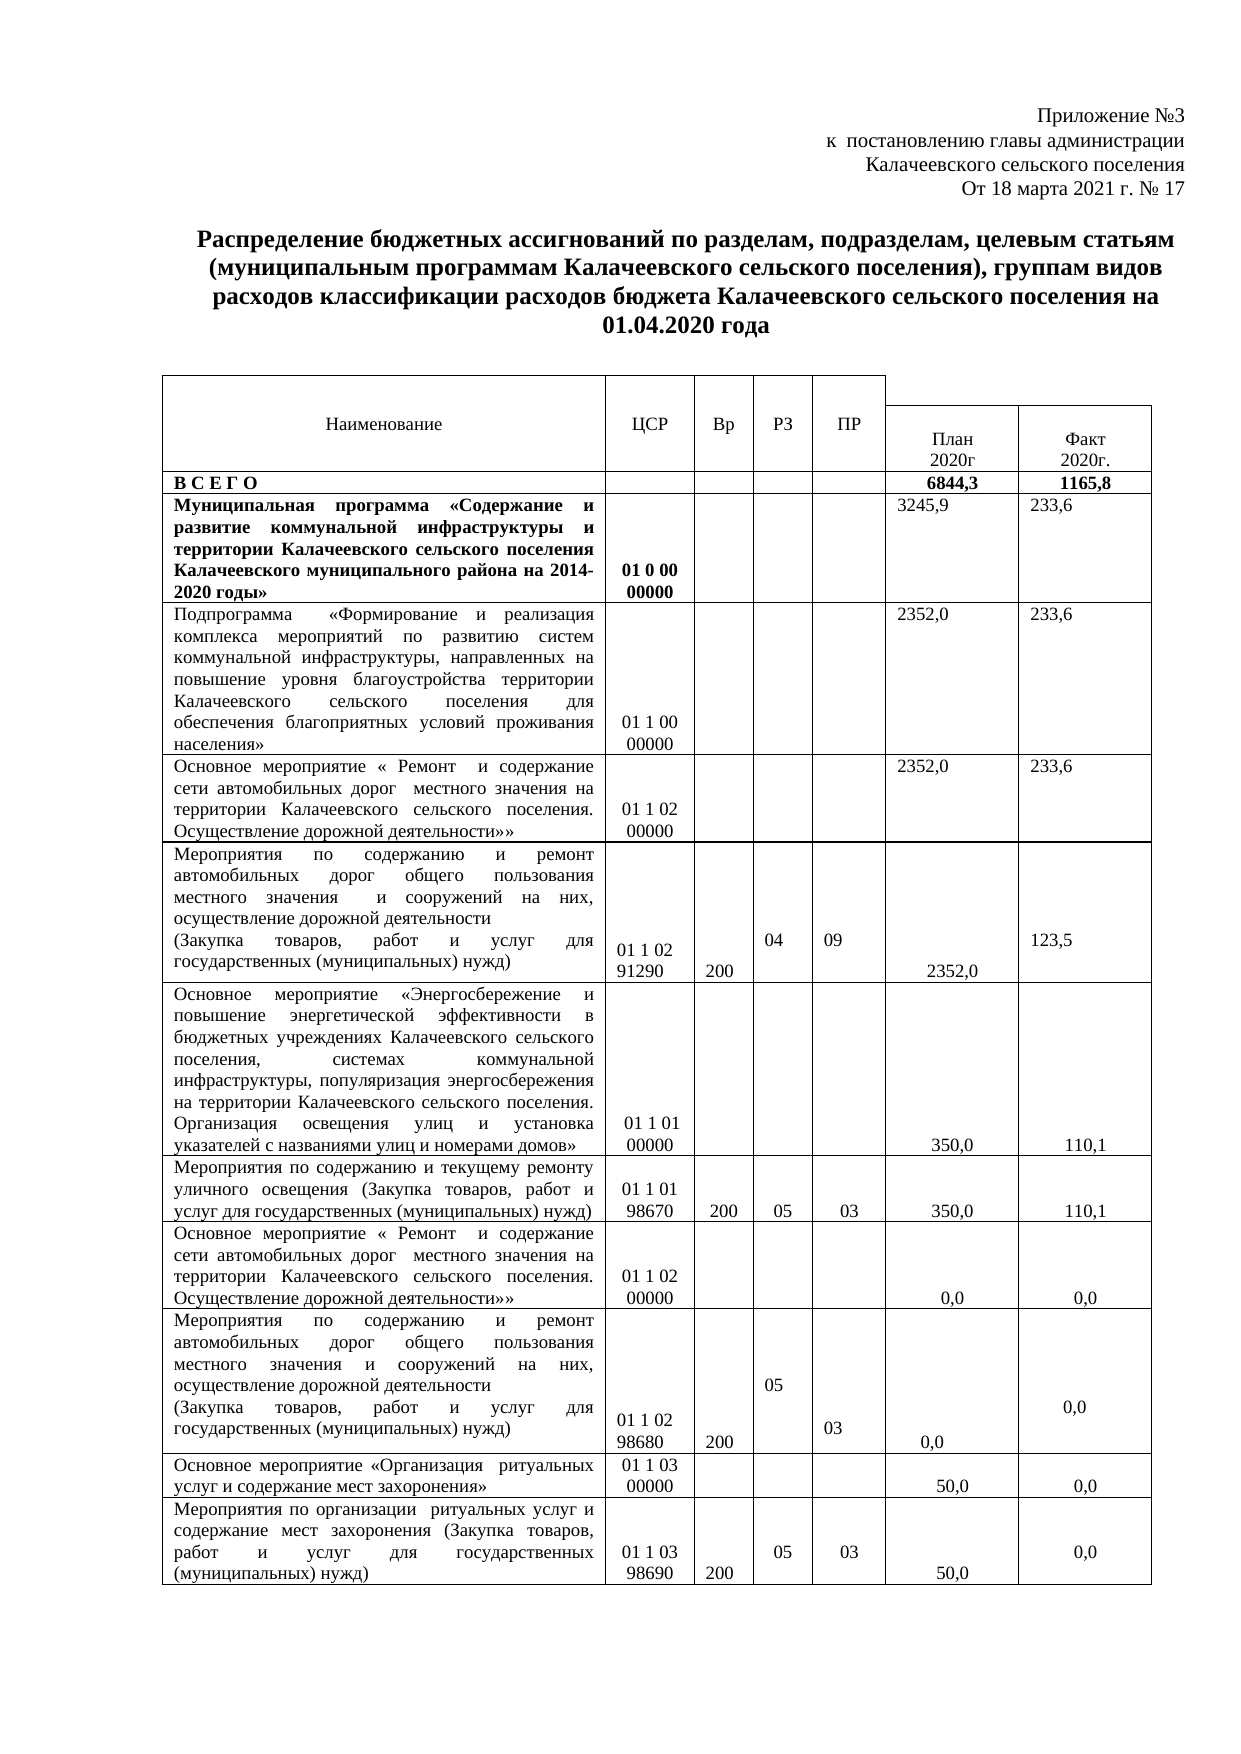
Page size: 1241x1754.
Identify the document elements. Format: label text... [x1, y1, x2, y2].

table_cell 03 [813, 1498, 885, 1584]
table_cell Основное мероприятие «Организация ритуальных услуг и содержание мест захоронения» [163, 1454, 605, 1497]
table_cell [695, 983, 753, 1155]
table_cell [754, 494, 812, 602]
table_header ЦСР [606, 376, 694, 471]
table_cell 350,0 [886, 983, 1018, 1155]
table_cell 01 1 00 00000 [606, 603, 694, 754]
table_cell 09 [813, 843, 885, 982]
table_cell 233,6 [1019, 494, 1151, 602]
table_cell [754, 472, 812, 493]
table_cell 1165,8 [1019, 472, 1151, 493]
table_cell 05 [754, 1156, 812, 1221]
table_cell 200 [695, 843, 753, 982]
table_cell [813, 983, 885, 1155]
table_cell [754, 983, 812, 1155]
table_cell [813, 472, 885, 493]
table_cell 0,0 [886, 1222, 1018, 1308]
table_cell [813, 494, 885, 602]
table_cell 350,0 [886, 1156, 1018, 1221]
table_cell Муниципальная программа «Содержание и развитие коммунальной инфраструктуры и территории Калачеевского сельского поселения Калачеевского муниципального района на 2014-2020 годы» [163, 494, 605, 602]
table_cell Основное мероприятие «Энергосбережение и повышение энергетической эффективности в бюджетных учреждениях Калачеевского сельского поселения, системах коммунальной инфраструктуры, популяризация энергосбережения на территории Калачеевского сельского поселения. Организация освещения улиц и установка указателей с названиями улиц и номерами домов» [163, 983, 605, 1155]
table_cell Основное мероприятие « Ремонт и содержание сети автомобильных дорог местного значения на территории Калачеевского сельского поселения. Осуществление дорожной деятельности»» [163, 1222, 605, 1308]
table_cell Мероприятия по содержанию и ремонт автомобильных дорог общего пользования местного значения и сооружений на них, осуществление дорожной деятельности (Закупка товаров, работ и услуг для государственных (муниципальных) нужд) [163, 843, 605, 982]
table_cell [813, 1454, 885, 1497]
table_cell 200 [695, 1498, 753, 1584]
table_cell 01 1 02 91290 [606, 843, 694, 982]
table_cell 04 [754, 843, 812, 982]
table_cell [813, 755, 885, 841]
table_cell 01 1 02 00000 [606, 755, 694, 841]
table_cell 03 [813, 1156, 885, 1221]
table_header Наименование [163, 376, 605, 471]
table_cell В С Е Г О [163, 472, 605, 493]
table_cell [695, 755, 753, 841]
table_cell 0,0 [1019, 1222, 1151, 1308]
table_cell 200 [695, 1156, 753, 1221]
table_cell Мероприятия по организации ритуальных услуг и содержание мест захоронения (Закупка товаров, работ и услуг для государственных (муниципальных) нужд) [163, 1498, 605, 1584]
table_cell Факт 2020г. [1019, 406, 1151, 471]
table_cell 50,0 [886, 1454, 1018, 1497]
table_cell [813, 1222, 885, 1308]
table_cell Мероприятия по содержанию и текущему ремонту уличного освещения (Закупка товаров, работ и услуг для государственных (муниципальных) нужд) [163, 1156, 605, 1221]
table_cell [695, 494, 753, 602]
table_cell Основное мероприятие « Ремонт и содержание сети автомобильных дорог местного значения на территории Калачеевского сельского поселения. Осуществление дорожной деятельности»» [163, 755, 605, 841]
table_cell 3245,9 [886, 494, 1018, 602]
table_cell 200 [695, 1309, 753, 1452]
table_cell [695, 472, 753, 493]
table_cell [813, 603, 885, 754]
table_cell 01 1 02 98680 [606, 1309, 694, 1452]
table_cell 233,6 [1019, 755, 1151, 841]
table_cell 2352,0 [886, 843, 1018, 982]
table_cell [695, 1454, 753, 1497]
table_cell [754, 1222, 812, 1308]
table_cell [695, 603, 753, 754]
table_cell Подпрограмма «Формирование и реализация комплекса мероприятий по развитию систем коммунальной инфраструктуры, направленных на повышение уровня благоустройства территории Калачеевского сельского поселения для обеспечения благоприятных условий проживания населения» [163, 603, 605, 754]
table_cell 233,6 [1019, 603, 1151, 754]
table_cell 01 1 01 00000 [606, 983, 694, 1155]
table_header РЗ [754, 376, 812, 471]
table_cell План 2020г [886, 406, 1018, 471]
table_cell [606, 472, 694, 493]
table_cell 01 0 00 00000 [606, 494, 694, 602]
table_cell [754, 1454, 812, 1497]
table_cell 05 [754, 1309, 812, 1452]
table_cell 6844,3 [886, 472, 1018, 493]
table_cell 0,0 [1019, 1309, 1151, 1452]
table_header Приложение №3 к постановлению главы администрации Калачеевского сельского поселения От 18 марта 2021 г. № 17 Распределение бюджетных ассигнований по разделам, подразделам, целевым статьям (муниципальным программам Калачеевского сельского поселения), группам видов расходов классификации расходов бюджета Калачеевского сельского поселения на 01.04.2020 года [176, 104, 1196, 339]
table_cell [695, 1222, 753, 1308]
table_cell 01 1 03 98690 [606, 1498, 694, 1584]
table_cell Мероприятия по содержанию и ремонт автомобильных дорог общего пользования местного значения и сооружений на них, осуществление дорожной деятельности (Закупка товаров, работ и услуг для государственных (муниципальных) нужд) [163, 1309, 605, 1452]
table_cell 50,0 [886, 1498, 1018, 1584]
table_cell [754, 755, 812, 841]
table_cell 05 [754, 1498, 812, 1584]
table_cell 0,0 [1019, 1454, 1151, 1497]
table_cell 110,1 [1019, 1156, 1151, 1221]
table_cell 01 1 03 00000 [606, 1454, 694, 1497]
table_cell 01 1 02 00000 [606, 1222, 694, 1308]
table_cell 03 [813, 1309, 885, 1452]
table_cell 0,0 [886, 1309, 1018, 1452]
table_cell 2352,0 [886, 603, 1018, 754]
table_cell 110,1 [1019, 983, 1151, 1155]
table_cell 123,5 [1019, 843, 1151, 982]
table_cell [754, 603, 812, 754]
table_header ПР [813, 376, 885, 471]
table_cell 2352,0 [886, 755, 1018, 841]
table_cell 0,0 [1019, 1498, 1151, 1584]
table_header Вр [695, 376, 753, 471]
table_cell 01 1 01 98670 [606, 1156, 694, 1221]
